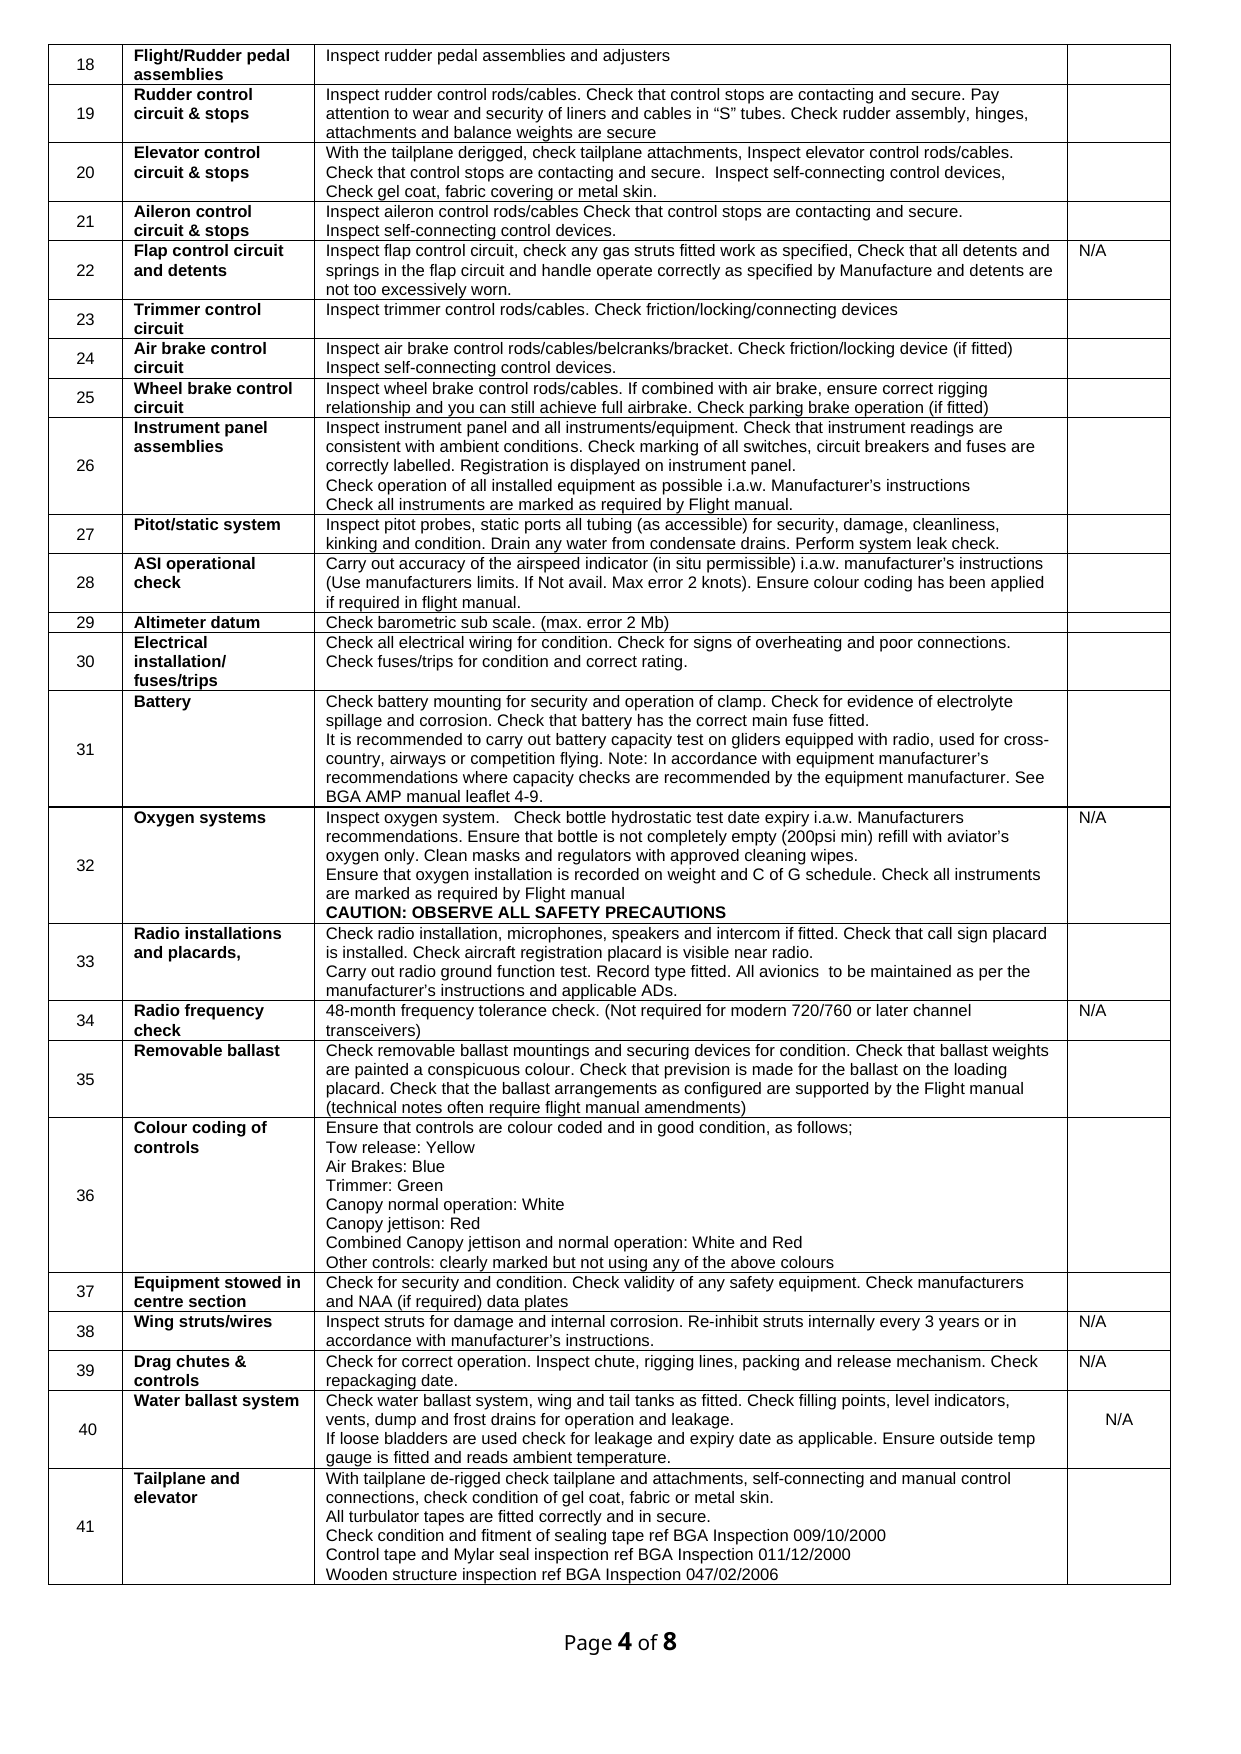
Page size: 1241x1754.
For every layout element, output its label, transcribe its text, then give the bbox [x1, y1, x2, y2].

table_cell 32 [49, 808, 122, 922]
table_cell Check all electrical wiring for condition. Check for signs of overheating and poor connections. Check fuses/trips for condition and correct rating. [315, 633, 1067, 690]
table_cell Flight/Rudder pedal assemblies [123, 45, 314, 84]
table_cell [1068, 691, 1170, 806]
table_cell 25 [49, 379, 122, 417]
table_cell [1068, 1041, 1170, 1117]
table_cell [1068, 1118, 1170, 1272]
table_cell 38 [49, 1312, 122, 1350]
table_cell 48-month frequency tolerance check. (Not required for modern 720/760 or later channel transceivers) [315, 1001, 1067, 1039]
table_cell With tailplane de-rigged check tailplane and attachments, self-connecting and manual control connections, check condition of gel coat, fabric or metal skin. All turbulator tapes are fitted correctly and in secure. Check condition and fitment of sealing tape ref BGA Inspection 009/10/2000 Control tape and Mylar seal inspection ref BGA Inspection 011/12/2000 Wooden structure inspection ref BGA Inspection 047/02/2006 [315, 1469, 1067, 1583]
table_cell [1068, 613, 1170, 632]
table_cell Aileron control circuit & stops [123, 202, 314, 240]
table_cell Trimmer control circuit [123, 300, 314, 338]
table_cell Instrument panel assemblies [123, 418, 314, 514]
table_cell Inspect wheel brake control rods/cables. If combined with air brake, ensure correct rigging relationship and you can still achieve full airbrake. Check parking brake operation (if fitted) [315, 379, 1067, 417]
table_cell Check barometric sub scale. (max. error 2 Mb) [315, 613, 1067, 632]
table_cell 27 [49, 515, 122, 553]
table_cell Equipment stowed in centre section [123, 1273, 314, 1311]
table_cell 35 [49, 1041, 122, 1117]
table_cell [1068, 45, 1170, 84]
table_cell Check for security and condition. Check validity of any safety equipment. Check manufacturers and NAA (if required) data plates [315, 1273, 1067, 1311]
table_cell 29 [49, 613, 122, 632]
table_cell [1068, 418, 1170, 514]
table_cell 28 [49, 554, 122, 612]
table_cell Carry out accuracy of the airspeed indicator (in situ permissible) i.a.w. manufacturer’s instructions (Use manufacturers limits. If Not avail. Max error 2 knots). Ensure colour coding has been applied if required in flight manual. [315, 554, 1067, 612]
table_cell 39 [49, 1351, 122, 1390]
table_cell [1068, 515, 1170, 553]
table_cell Altimeter datum [123, 613, 314, 632]
table_cell Inspect air brake control rods/cables/belcranks/bracket. Check friction/locking device (if fitted) Inspect self-connecting control devices. [315, 339, 1067, 377]
table_cell Inspect oxygen system. Check bottle hydrostatic test date expiry i.a.w. Manufacturers recommendations. Ensure that bottle is not completely empty (200psi min) refill with aviator’s oxygen only. Clean masks and regulators with approved cleaning wipes. Ensure that oxygen installation is recorded on weight and C of G schedule. Check all instruments are marked as required by Flight manual CAUTION: OBSERVE ALL SAFETY PRECAUTIONS [315, 808, 1067, 922]
table_cell N/A [1068, 1391, 1170, 1467]
table_cell Flap control circuit and detents [123, 241, 314, 299]
table_cell 33 [49, 924, 122, 1000]
table_cell Removable ballast [123, 1041, 314, 1117]
table_cell N/A [1068, 808, 1170, 922]
table_cell 37 [49, 1273, 122, 1311]
table_cell Wheel brake control circuit [123, 379, 314, 417]
table_cell 22 [49, 241, 122, 299]
table_cell 21 [49, 202, 122, 240]
table_cell 19 [49, 85, 122, 142]
table_cell Inspect rudder pedal assemblies and adjusters [315, 45, 1067, 84]
table_cell Pitot/static system [123, 515, 314, 553]
table_cell Check water ballast system, wing and tail tanks as fitted. Check filling points, level indicators, vents, dump and frost drains for operation and leakage. If loose bladders are used check for leakage and expiry date as applicable. Ensure outside temp gauge is fitted and reads ambient temperature. [315, 1391, 1067, 1467]
table_cell Check radio installation, microphones, speakers and intercom if fitted. Check that call sign placard is installed. Check aircraft registration placard is visible near radio. Carry out radio ground function test. Record type fitted. All avionics to be maintained as per the manufacturer’s instructions and applicable ADs. [315, 924, 1067, 1000]
table_cell 24 [49, 339, 122, 377]
table_cell Electrical installation/ fuses/trips [123, 633, 314, 690]
table_cell 36 [49, 1118, 122, 1272]
table_cell 31 [49, 691, 122, 806]
table_cell N/A [1068, 241, 1170, 299]
table_cell 30 [49, 633, 122, 690]
table_cell Wing struts/wires [123, 1312, 314, 1350]
table_cell 23 [49, 300, 122, 338]
table_cell Ensure that controls are colour coded and in good condition, as follows; Tow release: Yellow Air Brakes: Blue Trimmer: Green Canopy normal operation: White Canopy jettison: Red Combined Canopy jettison and normal operation: White and Red Other controls: clearly marked but not using any of the above colours [315, 1118, 1067, 1272]
table_cell Inspect struts for damage and internal corrosion. Re-inhibit struts internally every 3 years or in accordance with manufacturer’s instructions. [315, 1312, 1067, 1350]
table_cell Inspect rudder control rods/cables. Check that control stops are contacting and secure. Pay attention to wear and security of liners and cables in “S” tubes. Check rudder assembly, hinges, attachments and balance weights are secure [315, 85, 1067, 142]
table_cell N/A [1068, 1351, 1170, 1390]
table_cell 40 [49, 1391, 122, 1467]
table_cell Air brake control circuit [123, 339, 314, 377]
table_cell [1068, 379, 1170, 417]
table_cell Inspect flap control circuit, check any gas struts fitted work as specified, Check that all detents and springs in the flap circuit and handle operate correctly as specified by Manufacture and detents are not too excessively worn. [315, 241, 1067, 299]
table_cell [1068, 554, 1170, 612]
table_cell Check battery mounting for security and operation of clamp. Check for evidence of electrolyte spillage and corrosion. Check that battery has the correct main fuse fitted. It is recommended to carry out battery capacity test on gliders equipped with radio, used for cross-country, airways or competition flying. Note: In accordance with equipment manufacturer’s recommendations where capacity checks are recommended by the equipment manufacturer. See BGA AMP manual leaflet 4-9. [315, 691, 1067, 806]
table_cell Tailplane and elevator [123, 1469, 314, 1583]
table_cell Check removable ballast mountings and securing devices for condition. Check that ballast weights are painted a conspicuous colour. Check that prevision is made for the ballast on the loading placard. Check that the ballast arrangements as configured are supported by the Flight manual (technical notes often require flight manual amendments) [315, 1041, 1067, 1117]
table_cell [1068, 633, 1170, 690]
table_cell Inspect aileron control rods/cables Check that control stops are contacting and secure. Inspect self-connecting control devices. [315, 202, 1067, 240]
table_cell Radio frequency check [123, 1001, 314, 1039]
table_cell Elevator control circuit & stops [123, 143, 314, 201]
table_cell [1068, 339, 1170, 377]
table_cell 34 [49, 1001, 122, 1039]
table_cell ASI operational check [123, 554, 314, 612]
table_cell Battery [123, 691, 314, 806]
table_cell Radio installations and placards, [123, 924, 314, 1000]
table_cell [1068, 1273, 1170, 1311]
table_cell N/A [1068, 1001, 1170, 1039]
table_cell Rudder control circuit & stops [123, 85, 314, 142]
table_cell [1068, 300, 1170, 338]
table_cell Water ballast system [123, 1391, 314, 1467]
table_cell Oxygen systems [123, 808, 314, 922]
table_cell 41 [49, 1469, 122, 1583]
table_cell 18 [49, 45, 122, 84]
table_cell [1068, 85, 1170, 142]
table_cell [1068, 202, 1170, 240]
table_cell With the tailplane derigged, check tailplane attachments, Inspect elevator control rods/cables. Check that control stops are contacting and secure. Inspect self-connecting control devices, Check gel coat, fabric covering or metal skin. [315, 143, 1067, 201]
table_cell 26 [49, 418, 122, 514]
table_cell Inspect trimmer control rods/cables. Check friction/locking/connecting devices [315, 300, 1067, 338]
table_cell [1068, 143, 1170, 201]
table_cell N/A [1068, 1312, 1170, 1350]
table_cell Inspect pitot probes, static ports all tubing (as accessible) for security, damage, cleanliness, kinking and condition. Drain any water from condensate drains. Perform system leak check. [315, 515, 1067, 553]
table_cell Colour coding of controls [123, 1118, 314, 1272]
table_cell [1068, 1469, 1170, 1583]
table_cell Drag chutes & controls [123, 1351, 314, 1390]
table_cell Check for correct operation. Inspect chute, rigging lines, packing and release mechanism. Check repackaging date. [315, 1351, 1067, 1390]
table_cell 20 [49, 143, 122, 201]
table_cell Inspect instrument panel and all instruments/equipment. Check that instrument readings are consistent with ambient conditions. Check marking of all switches, circuit breakers and fuses are correctly labelled. Registration is displayed on instrument panel. Check operation of all installed equipment as possible i.a.w. Manufacturer’s instructions Check all instruments are marked as required by Flight manual. [315, 418, 1067, 514]
table_cell [1068, 924, 1170, 1000]
